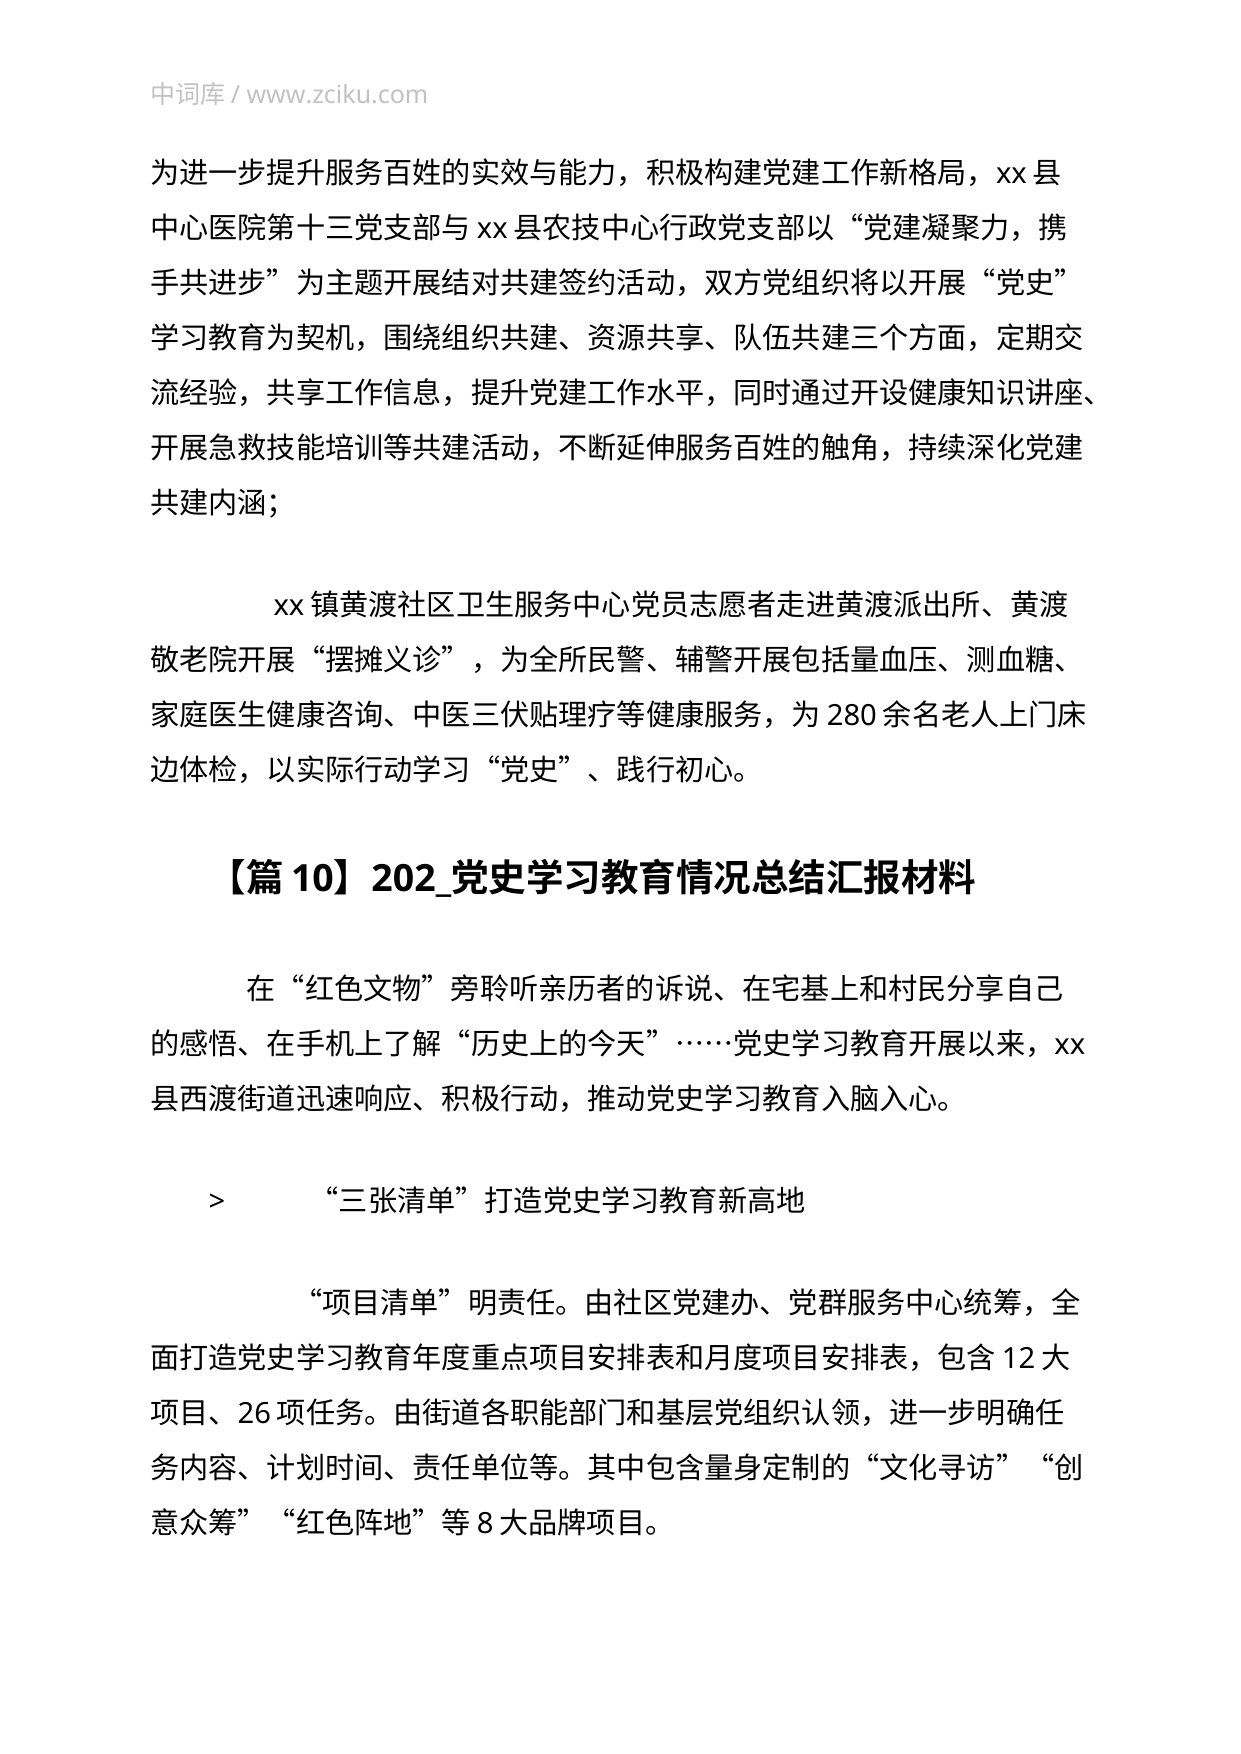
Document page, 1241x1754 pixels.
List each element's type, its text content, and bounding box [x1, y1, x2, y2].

text > “三张清单”打造党史学习教育新高地 [150, 1177, 1090, 1220]
text 在“红色文物”旁聆听亲历者的诉说、在宅基上和村民分享自己的感悟、在手机上了解“历史上的今天”……党史学习教育开展以来，xx县西渡街道迅速响应、积极行动，推动党史学习教育入脑入心。 [150, 966, 1090, 1118]
text “项目清单”明责任。由社区党建办、党群服务中心统筹，全面打造党史学习教育年度重点项目安排表和月度项目安排表，包含12大项目、26项任务。由街道各职能部门和基层党组织认领，进一步明确任务内容、计划时间、责任单位等。其中包含量身定制的“文化寻访”“创意众筹”“红色阵地”等8大品牌项目。 [150, 1279, 1090, 1542]
text xx镇黄渡社区卫生服务中心党员志愿者走进黄渡派出所、黄渡敬老院开展“摆摊义诊”，为全所民警、辅警开展包括量血压、测血糖、家庭医生健康咨询、中医三伏贴理疗等健康服务，为280余名老人上门床边体检，以实际行动学习“党史”、践行初心。 [150, 581, 1090, 788]
text 【篇10】202_党史学习教育情况总结汇报材料 [150, 848, 1090, 902]
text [150, 150, 1090, 522]
